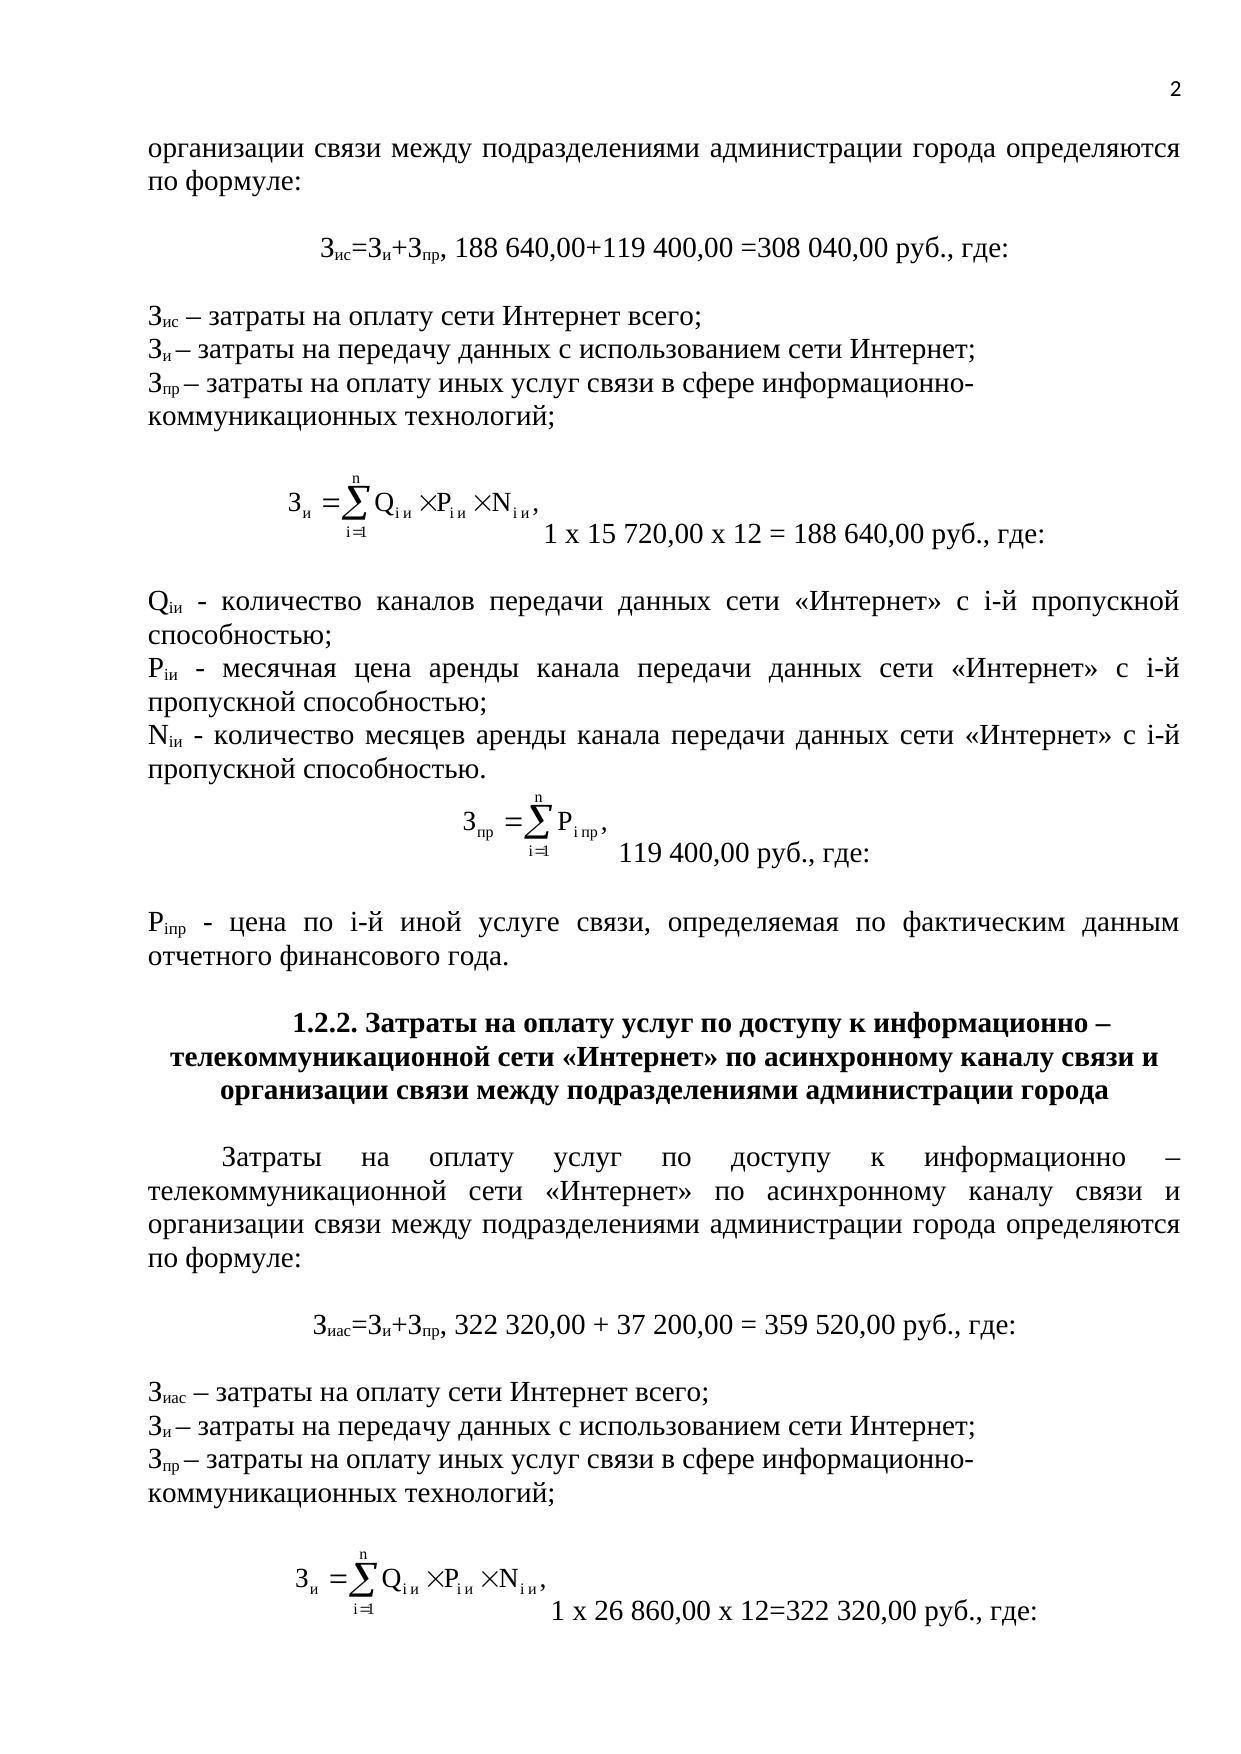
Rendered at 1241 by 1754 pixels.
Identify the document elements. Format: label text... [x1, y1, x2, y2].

text 1.2.2. Затраты на оплату услуг по доступу к информационно – телекоммуникационной сети «Интернет» по асинхронному каналу связи и организации связи между подразделениями администрации города [148, 1005, 1181, 1106]
text Зи – затраты на передачу данных с использованием сети Интернет; [148, 331, 1181, 365]
text Зис – затраты на оплату сети Интернет всего; [148, 298, 1181, 331]
text Зи – затраты на передачу данных с использованием сети Интернет; [148, 1408, 1181, 1441]
text 119 400,00 руб., где: [148, 784, 1181, 869]
text Затраты на оплату услуг по доступу к информационно – телекоммуникационной сети «Интернет» по асинхронному каналу связи и организации связи между подразделениями администрации города определяются по формуле: [148, 1139, 1181, 1273]
text Зпр – затраты на оплату иных услуг связи в сфере информационно-коммуникационных технологий; [148, 1441, 1181, 1508]
text Зис=Зи+Зпр, 188 640,00+119 400,00 =308 040,00 руб., где: [148, 231, 1181, 264]
text Зиас – затраты на оплату сети Интернет всего; [148, 1374, 1181, 1408]
text Зиас=Зи+Зпр, 322 320,00 + 37 200,00 = 359 520,00 руб., где: [148, 1307, 1181, 1341]
text Piпр - цена по i-й иной услуге связи, определяемая по фактическим данным отчетного финансового года. [148, 904, 1181, 972]
text Зпр – затраты на оплату иных услуг связи в сфере информационно-коммуникационных технологий; [148, 365, 1181, 432]
text 1 х 15 720,00 х 12 = 188 640,00 руб., где: [148, 465, 1181, 550]
text Qiи - количество каналов передачи данных сети «Интернет» с i-й пропускной способностью; [148, 583, 1181, 650]
text Piи - месячная цена аренды канала передачи данных сети «Интернет» с i-й пропускной способностью; [148, 650, 1181, 717]
text 1 х 26 860,00 х 12=322 320,00 руб., где: [148, 1542, 1181, 1626]
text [148, 130, 1181, 197]
text Niи - количество месяцев аренды канала передачи данных сети «Интернет» с i-й пропускной способностью. [148, 717, 1181, 784]
